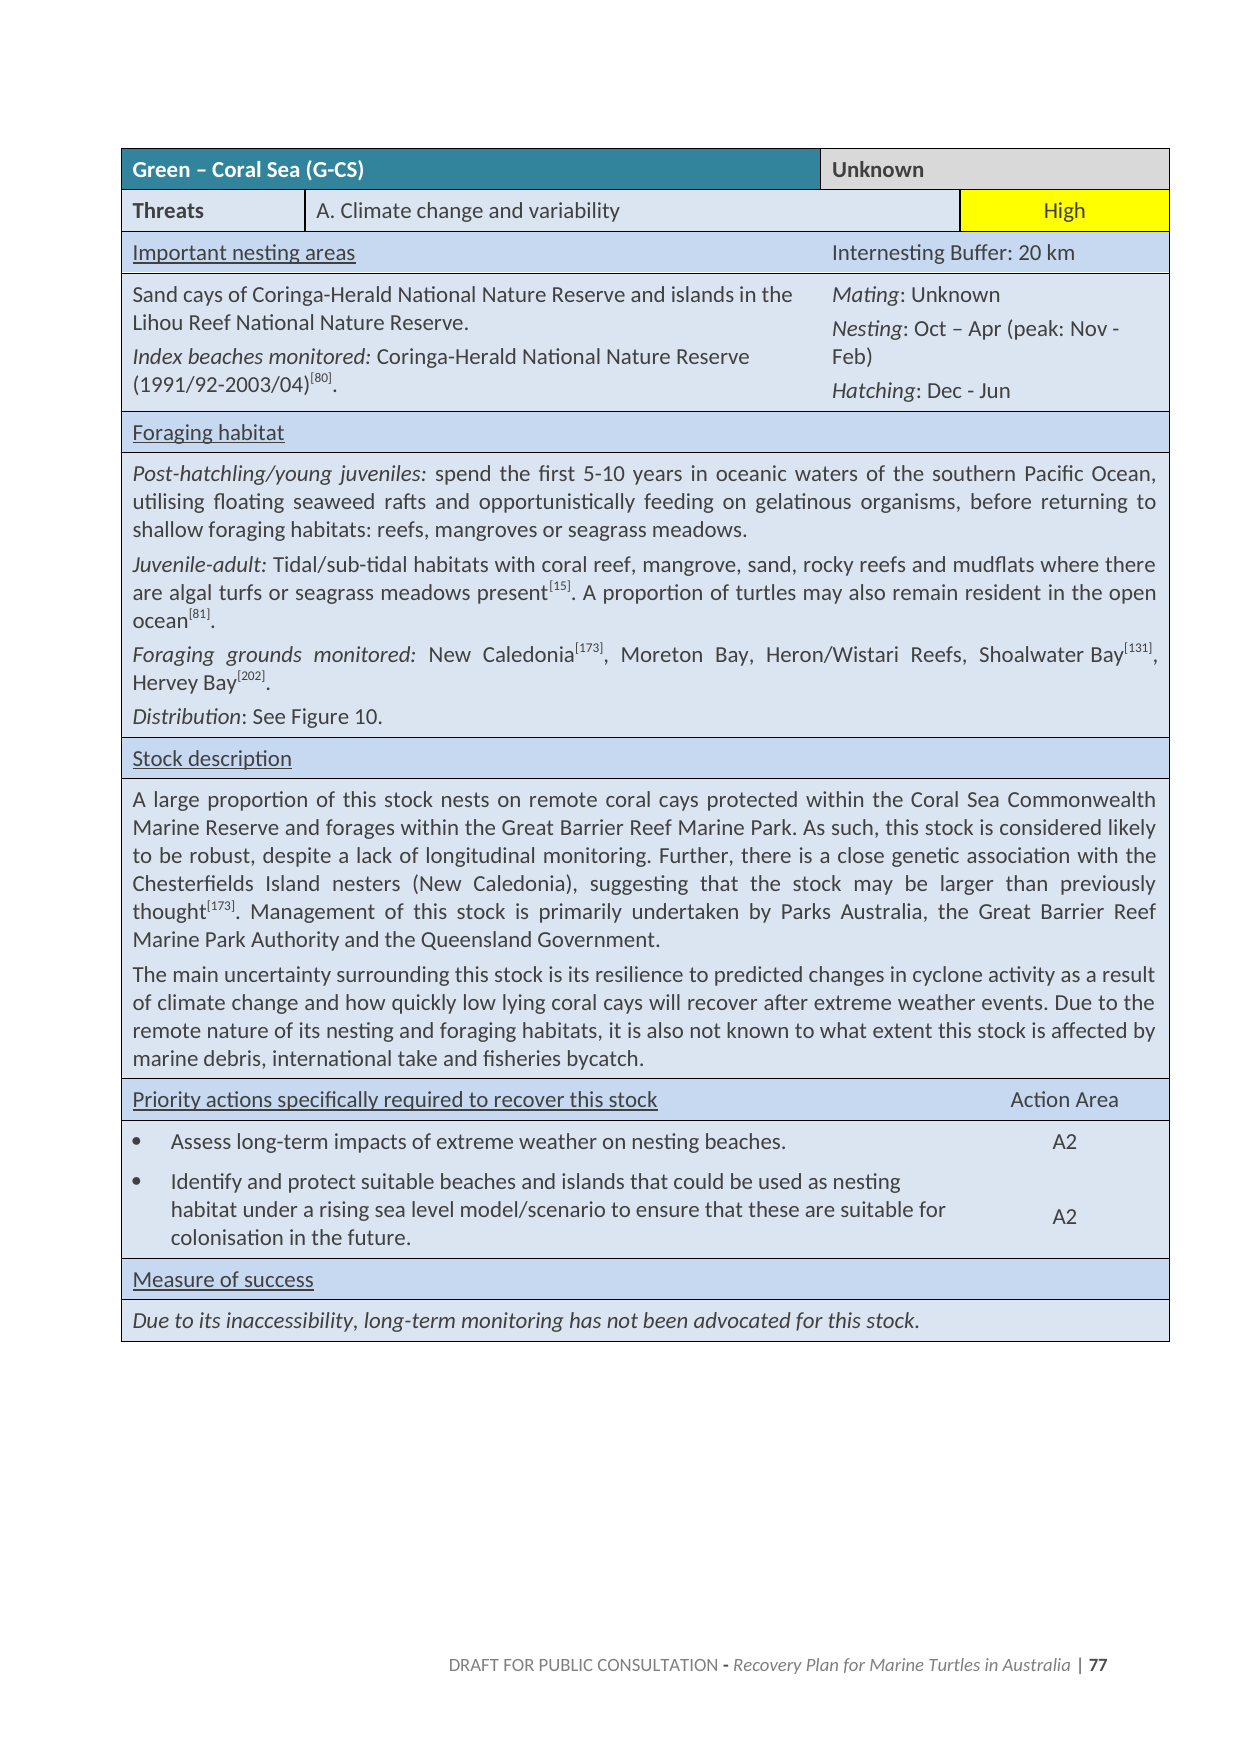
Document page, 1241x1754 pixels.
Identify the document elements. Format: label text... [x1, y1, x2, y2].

table_cell Due to its inaccessibility, long-term monitoring has not been advocated for this stock. [122, 1300, 945, 1341]
table_cell A2 [960, 1121, 1169, 1161]
table_header Unknown [821, 149, 1169, 189]
table_cell Important nesting areas [122, 232, 821, 272]
table_cell Measure of success [122, 1259, 1169, 1299]
table_cell Internesting Buffer: 20 km [821, 232, 1169, 272]
table_cell Stock description [122, 738, 1169, 778]
table_cell Mating: Unknown Nesting: Oct – Apr (peak: Nov - Feb) Hatching: Dec - Jun [821, 274, 1169, 411]
table_cell A2 [960, 1161, 1169, 1258]
table_cell Assess long-term impacts of extreme weather on nesting beaches. [122, 1121, 960, 1161]
table_cell Foraging habitat [122, 412, 1169, 452]
table_cell Threats [122, 190, 304, 231]
table_cell Priority actions specifically required to recover this stock [122, 1079, 960, 1120]
table_cell Post-hatchling/young juveniles: spend the first 5-10 years in oceanic waters of the southern Pacific Ocean, utilising floating seaweed rafts and opportunistically feeding on gelatinous organisms, before returning to shallow foraging habitats: reefs, mangroves or seagrass meadows. Juvenile-adult: Tidal/sub-tidal habitats with coral reef, mangrove, sand, rocky reefs and mudflats where there are algal turfs or seagrass meadows present[15]. A proportion of turtles may also remain resident in the open ocean[81]. Foraging grounds monitored: New Caledonia[173], Moreton Bay, Heron/Wistari Reefs, Shoalwater Bay[131], Hervey Bay[202]. Distribution: See Figure 10. [122, 453, 1169, 737]
table_cell A. Climate change and variability [306, 190, 959, 231]
table_cell Action Area [960, 1079, 1169, 1120]
table_cell Sand cays of Coringa-Herald National Nature Reserve and islands in the Lihou Reef National Nature Reserve. Index beaches monitored: Coringa-Herald National Nature Reserve (1991/92-2003/04)[80]. [122, 274, 821, 411]
table_cell A large proportion of this stock nests on remote coral cays protected within the Coral Sea Commonwealth Marine Reserve and forages within the Great Barrier Reef Marine Park. As such, this stock is considered likely to be robust, despite a lack of longitudinal monitoring. Further, there is a close genetic association with the Chesterfields Island nesters (New Caledonia), suggesting that the stock may be larger than previously thought[173]. Management of this stock is primarily undertaken by Parks Australia, the Great Barrier Reef Marine Park Authority and the Queensland Government. The main uncertainty surrounding this stock is its resilience to predicted changes in cyclone activity as a result of climate change and how quickly low lying coral cays will recover after extreme weather events. Due to the remote nature of its nesting and foraging habitats, it is also not known to what extent this stock is affected by marine debris, international take and fisheries bycatch. [122, 779, 1169, 1078]
table_cell High [961, 190, 1169, 231]
table_header Green – Coral Sea (G-CS) [122, 149, 820, 189]
table_cell [945, 1300, 1169, 1341]
table_cell Identify and protect suitable beaches and islands that could be used as nesting habitat under a rising sea level model/scenario to ensure that these are suitable for colonisation in the future. [122, 1161, 960, 1258]
